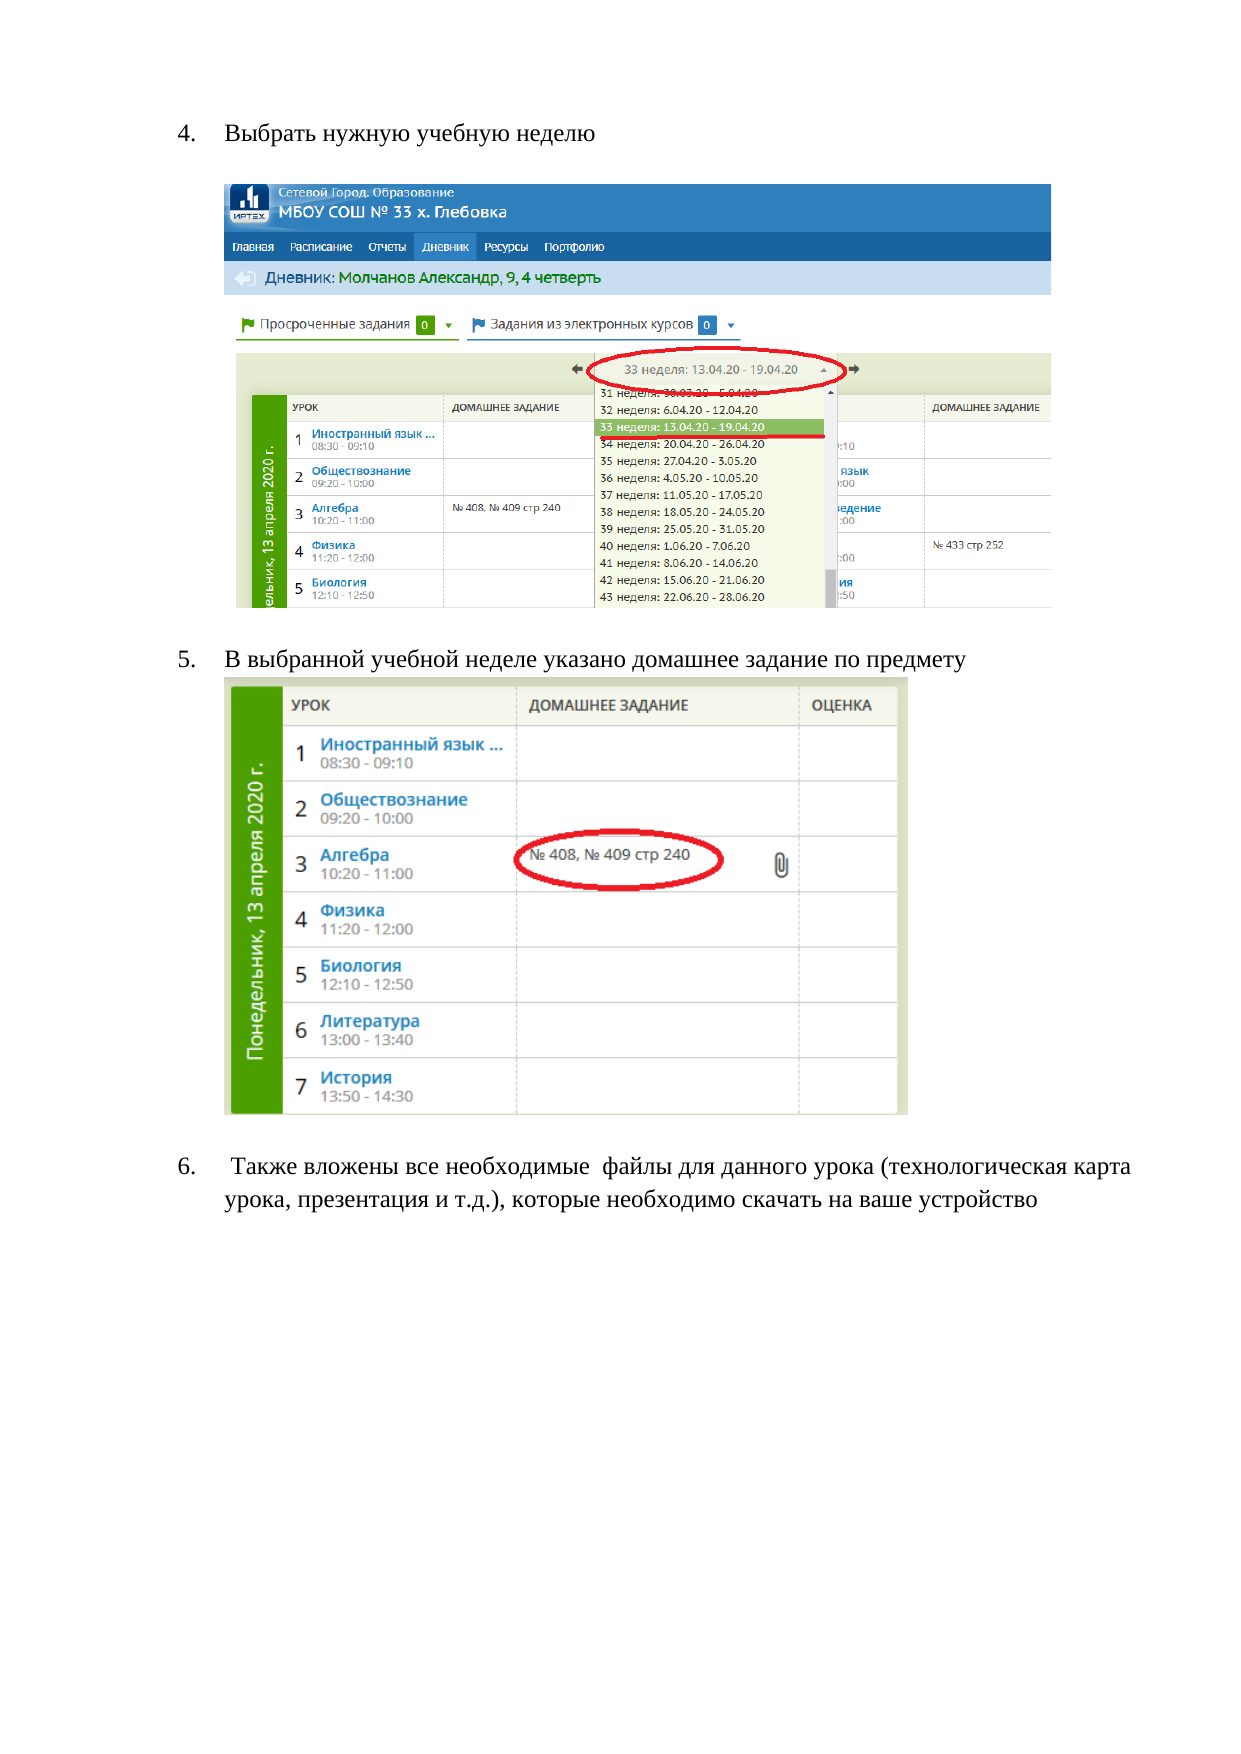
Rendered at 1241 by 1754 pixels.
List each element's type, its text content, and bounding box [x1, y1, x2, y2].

picture [224, 677, 909, 1115]
list Выбрать нужную учебную неделю [177, 118, 1152, 147]
list В выбранной учебной неделе указано домашнее задание по предмету [177, 644, 1152, 673]
list Также вложены все необходимые файлы для данного урока (технологическая карта урока, презентация и т.д.), которые необходимо скачать на ваше устройство [177, 1151, 1152, 1213]
picture [224, 184, 1052, 608]
